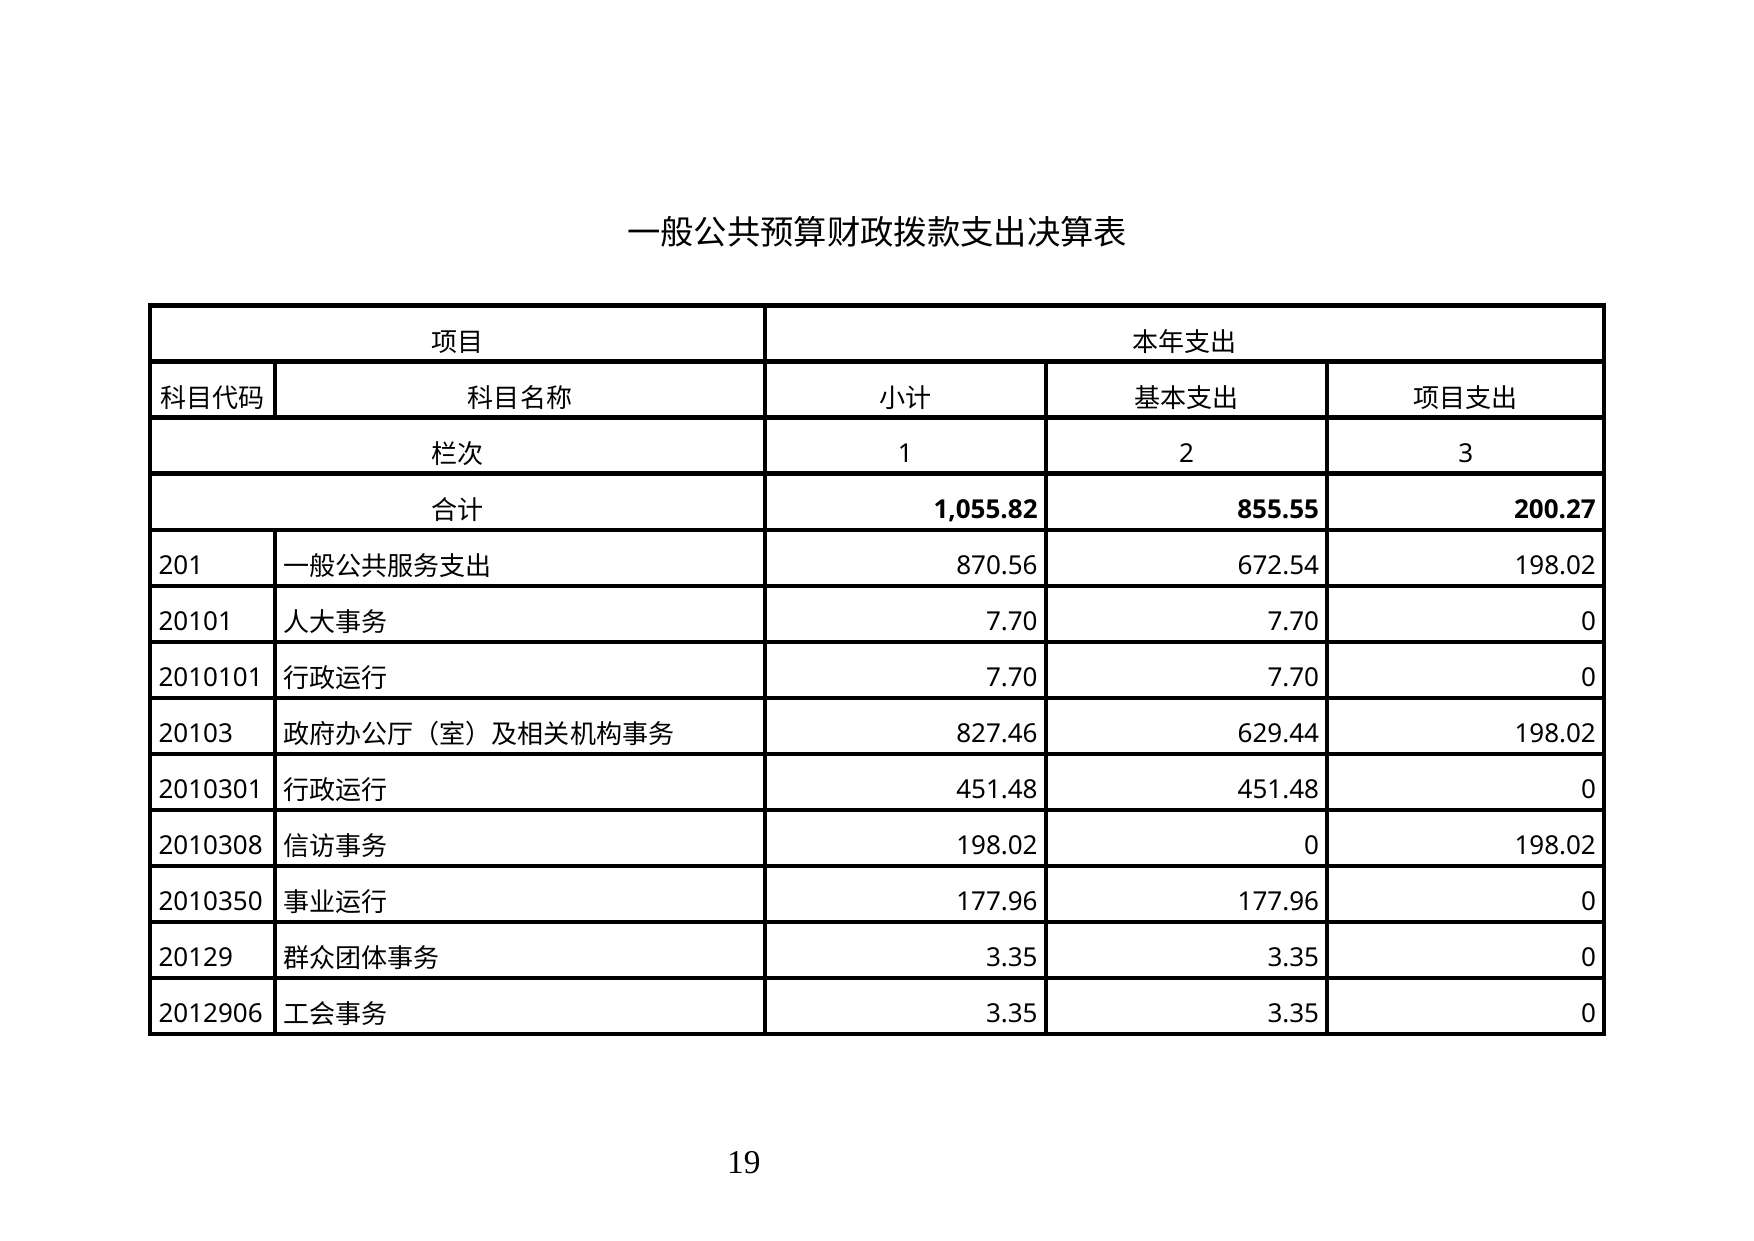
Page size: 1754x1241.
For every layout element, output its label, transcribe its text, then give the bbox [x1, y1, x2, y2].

table_cell 201 [152, 532, 273, 583]
table_cell 政府办公厅（室）及相关机构事务 [277, 700, 763, 752]
table_cell 177.96 [1048, 868, 1325, 920]
table_cell 2 [1048, 420, 1325, 471]
table_cell 科目名称 [277, 364, 763, 415]
table_cell 0 [1329, 588, 1602, 639]
table_cell 870.56 [767, 532, 1044, 583]
table_cell 2010308 [152, 812, 273, 864]
table_cell 项目支出 [1329, 364, 1602, 415]
table_cell 3.35 [1048, 924, 1325, 976]
table_cell 451.48 [1048, 756, 1325, 808]
table_cell 3.35 [1048, 980, 1325, 1032]
table_cell 0 [1329, 868, 1602, 920]
table_cell 3.35 [767, 924, 1044, 976]
table_cell 198.02 [1329, 700, 1602, 752]
table_cell 信访事务 [277, 812, 763, 864]
table_cell 行政运行 [277, 756, 763, 808]
table_cell 0 [1329, 756, 1602, 808]
table_cell 群众团体事务 [277, 924, 763, 976]
table_cell 0 [1329, 644, 1602, 696]
table_cell 7.70 [1048, 588, 1325, 639]
table_cell 7.70 [1048, 644, 1325, 696]
table_cell 行政运行 [277, 644, 763, 696]
table_cell 672.54 [1048, 532, 1325, 583]
table_cell 一般公共服务支出 [277, 532, 763, 583]
table_cell 合计 [152, 476, 763, 527]
table_cell 工会事务 [277, 980, 763, 1032]
table_cell 20103 [152, 700, 273, 752]
table_cell 7.70 [767, 588, 1044, 639]
table_cell 2010350 [152, 868, 273, 920]
table_cell 人大事务 [277, 588, 763, 639]
table_cell 2010101 [152, 644, 273, 696]
table_cell 0 [1329, 924, 1602, 976]
table_cell 20129 [152, 924, 273, 976]
table_cell 198.02 [1329, 812, 1602, 864]
table_cell 451.48 [767, 756, 1044, 808]
table_cell 科目代码 [152, 364, 273, 415]
table_cell 827.46 [767, 700, 1044, 752]
table_cell 177.96 [767, 868, 1044, 920]
table_cell 7.70 [767, 644, 1044, 696]
table_header 本年支出 [767, 308, 1602, 359]
table_cell 198.02 [767, 812, 1044, 864]
table_header 项目 [152, 308, 763, 359]
table_cell 629.44 [1048, 700, 1325, 752]
table_cell 3 [1329, 420, 1602, 471]
table_cell 855.55 [1048, 476, 1325, 527]
table_cell 200.27 [1329, 476, 1602, 527]
text 一般公共预算财政拨款支出决算表 [150, 198, 1604, 263]
table_cell 0 [1329, 980, 1602, 1032]
table_cell 事业运行 [277, 868, 763, 920]
table_cell 基本支出 [1048, 364, 1325, 415]
table_cell 小计 [767, 364, 1044, 415]
table_cell 2010301 [152, 756, 273, 808]
table_cell 1 [767, 420, 1044, 471]
table_cell 20101 [152, 588, 273, 639]
table_cell 0 [1048, 812, 1325, 864]
table_cell 198.02 [1329, 532, 1602, 583]
table_cell 3.35 [767, 980, 1044, 1032]
table_cell 2012906 [152, 980, 273, 1032]
table_cell 1,055.82 [767, 476, 1044, 527]
table_cell 栏次 [152, 420, 763, 471]
